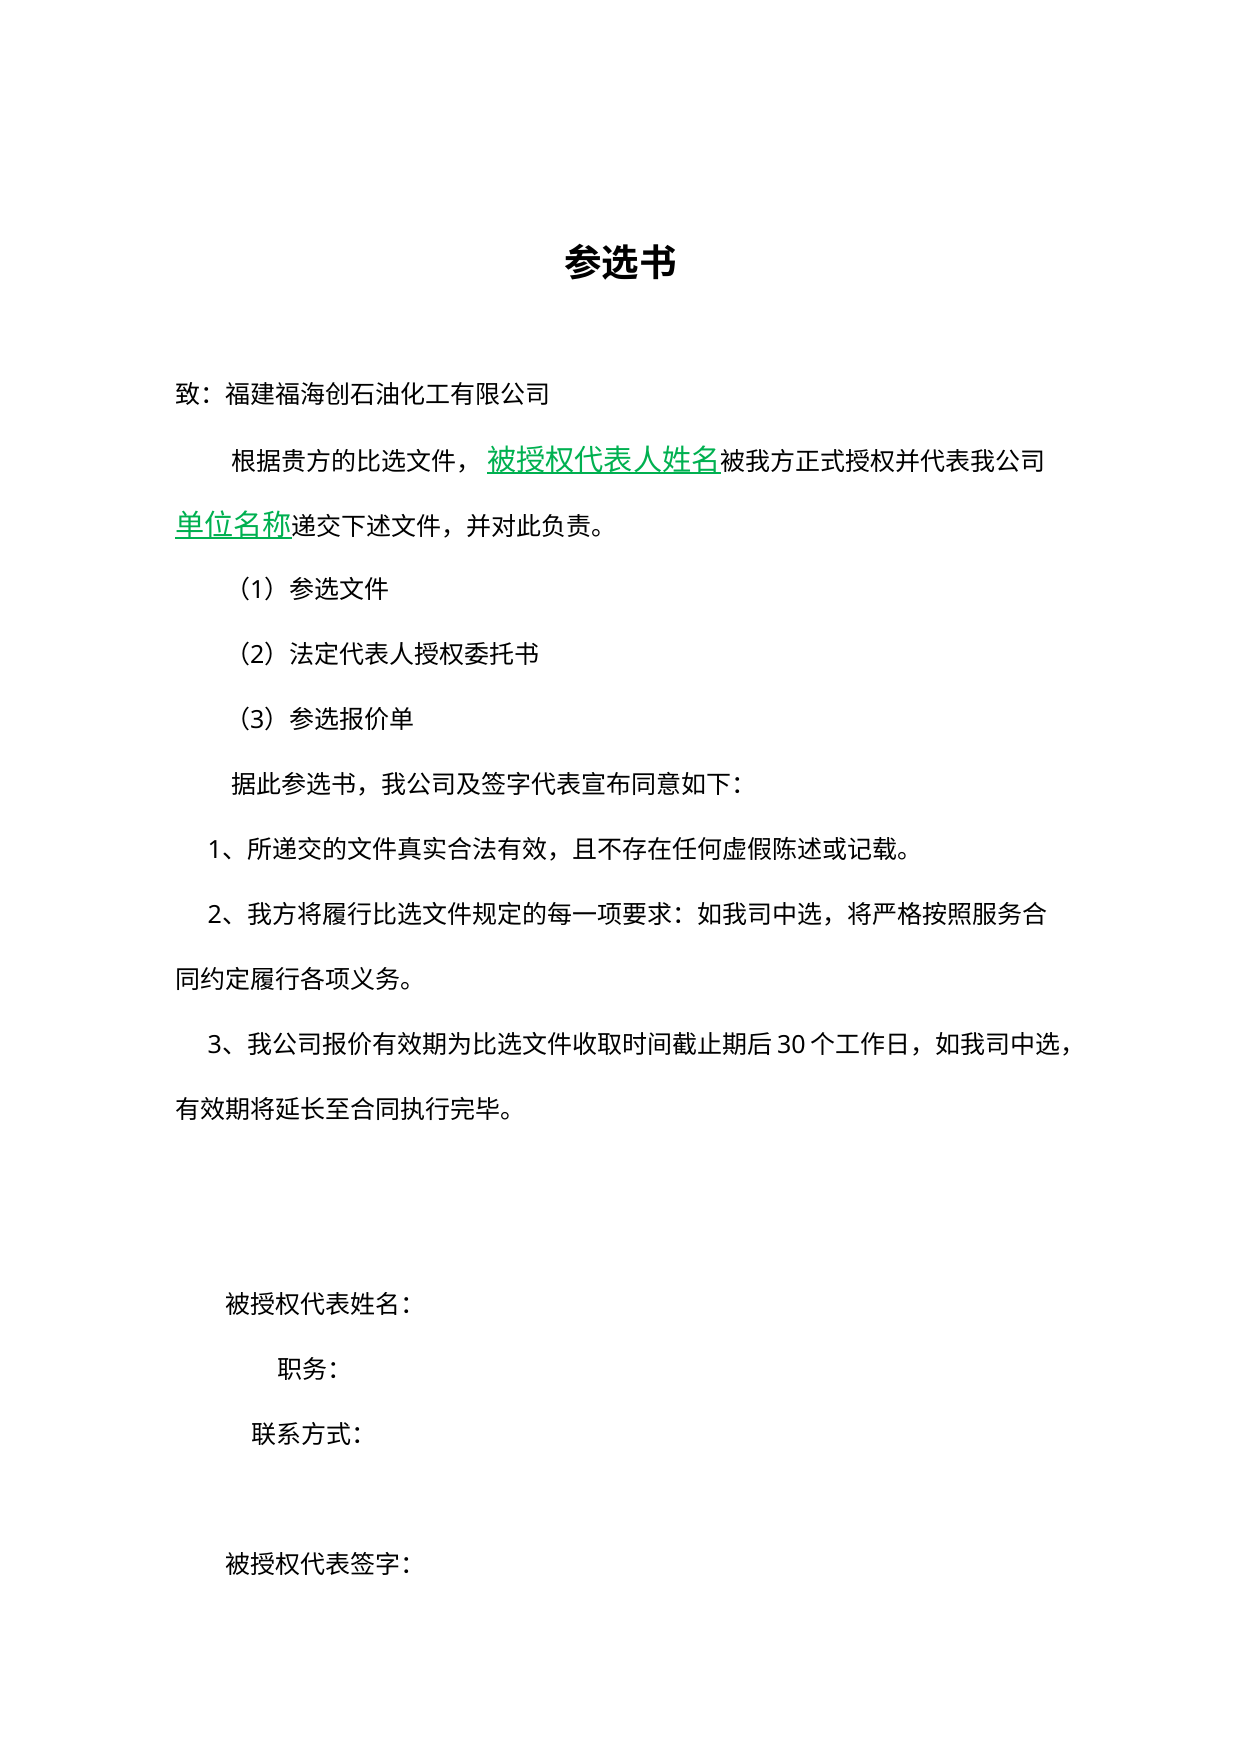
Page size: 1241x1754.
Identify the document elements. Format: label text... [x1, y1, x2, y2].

text （1）参选文件 [175, 555, 1065, 620]
text （3）参选报价单 [175, 685, 1065, 750]
text 2、我方将履行比选文件规定的每一项要求：如我司中选，将严格按照服务合同约定履行各项义务。 [175, 880, 1065, 1010]
text 被授权代表姓名： [175, 1270, 1065, 1335]
text 被授权代表签字： [175, 1530, 1065, 1595]
text 3、我公司报价有效期为比选文件收取时间截止期后30个工作日，如我司中选，有效期将延长至合同执行完毕。 [175, 1010, 1065, 1140]
text 根据贵方的比选文件， 被授权代表人姓名被我方正式授权并代表我公司单位名称递交下述文件，并对此负责。 [175, 425, 1065, 555]
text 职务： [175, 1335, 1065, 1400]
text 1、所递交的文件真实合法有效，且不存在任何虚假陈述或记载。 [175, 815, 1065, 880]
text （2）法定代表人授权委托书 [175, 620, 1065, 685]
text 致：福建福海创石油化工有限公司 [175, 360, 1065, 425]
text 据此参选书，我公司及签字代表宣布同意如下： [175, 750, 1065, 815]
text 联系方式： [175, 1400, 1065, 1465]
text 参选书 [175, 230, 1065, 295]
